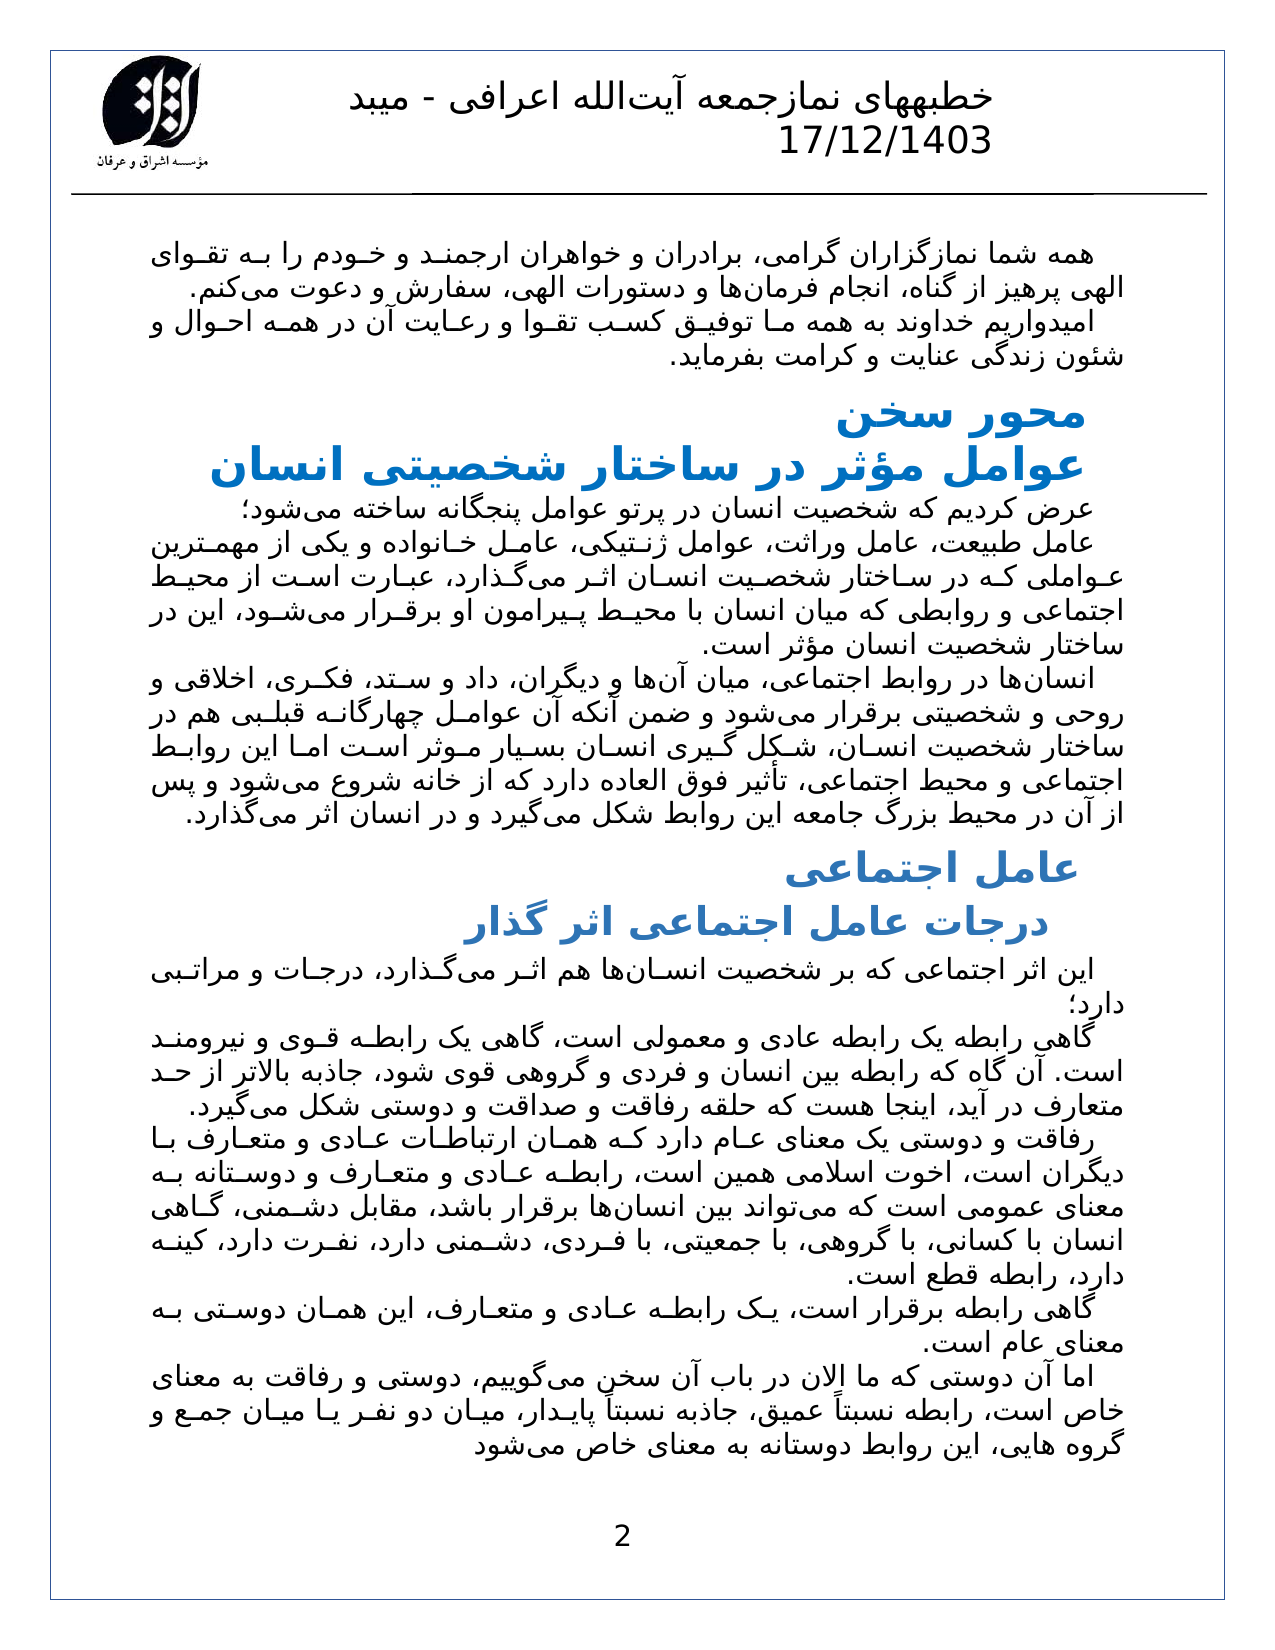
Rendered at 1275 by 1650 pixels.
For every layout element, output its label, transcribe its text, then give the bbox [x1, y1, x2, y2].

text همه شما نمازگزاران گرامی، برادران و خواهران ارجمند و خودم را به تقوای الهی پرهیز از گناه، انجام فرمان‌ها و دستورات الهی، سفارش و دعوت می‌کنم. [150, 236, 1125, 304]
subtitle عوامل مؤثر در ساختار شخصیتی انسان [150, 438, 1087, 491]
text گاهی رابطه یک رابطه عادی و معمولی است، گاهی یک رابطه قوی و نیرومند است. آن گاه که رابطه بین انسان و فردی و گروهی قوی شود، جاذبه بالاتر از حد متعارف در آید، اینجا هست که حلقه رفاقت و صداقت و دوستی شکل می‌گیرد. [150, 1020, 1125, 1122]
subtitle عامل اجتماعی [150, 843, 1081, 892]
text این اثر اجتماعی که بر شخصیت انسان‌ها هم اثر می‌گذارد، درجات و مراتبی دارد؛ [150, 952, 1125, 1020]
text امیدواریم خداوند به همه ما توفیق کسب تقوا و رعایت آن در همه احوال و شئون زندگی عنایت و کرامت بفرماید. [150, 304, 1125, 372]
text گاهی رابطه برقرار است، یک رابطه عادی و متعارف، این همان دوستی به معنای عام است. [150, 1292, 1125, 1359]
text اما آن دوستی که ما الان در باب آن سخن می‌گوییم، دوستی و رفاقت به معنای خاص است، رابطه نسبتاً عمیق، جاذبه نسبتاً پایدار، میان دو نفر یا میان جمع و گروه هایی، این روابط دوستانه به معنای خاص می‌شود [150, 1359, 1125, 1461]
subtitle محور سخن [150, 384, 1087, 438]
text عامل طبیعت، عامل وراثت، عوامل ژنتیکی، عامل خانواده و یکی از مهمترین عواملی که در ساختار شخصیت انسان اثر می‌گذارد، عبارت است از محیط اجتماعی و روابطی که میان انسان با محیط پیرامون او برقرار می‌شود، این در ساختار شخصیت انسان مؤثر است. [150, 525, 1125, 661]
text رفاقت و دوستی یک معنای عام دارد که همان ارتباطات عادی و متعارف با دیگران است، اخوت اسلامی همین است، رابطه عادی و متعارف و دوستانه به معنای عمومی است که می‌تواند بین انسان‌ها برقرار باشد، مقابل دشمنی، گاهی انسان با کسانی، با گروهی، با جمعیتی، با فردی، دشمنی دارد، نفرت دارد، کینه دارد، رابطه قطع است. [150, 1122, 1125, 1292]
text انسان‌ها در روابط اجتماعی، میان آن‌ها و دیگران، داد و ستد، فکری، اخلاقی و روحی و شخصیتی برقرار می‌شود و ضمن آنکه آن عوامل چهارگانه قبلبی هم در ساختار شخصیت انسان، شکل گیری انسان بسیار موثر است اما این روابط اجتماعی و محیط اجتماعی، تأثیر فوق العاده دارد که از خانه شروع می‌شود و پس از آن در محیط بزرگ جامعه این روابط شکل می‌گیرد و در انسان اثر می‌گذارد. [150, 661, 1125, 831]
picture [93, 54, 208, 171]
text عرض کردیم که شخصیت انسان در پرتو عوامل پنجگانه ساخته می‌شود؛ [150, 491, 1125, 525]
subtitle درجات عامل اجتماعی اثر گذار [150, 899, 1050, 945]
